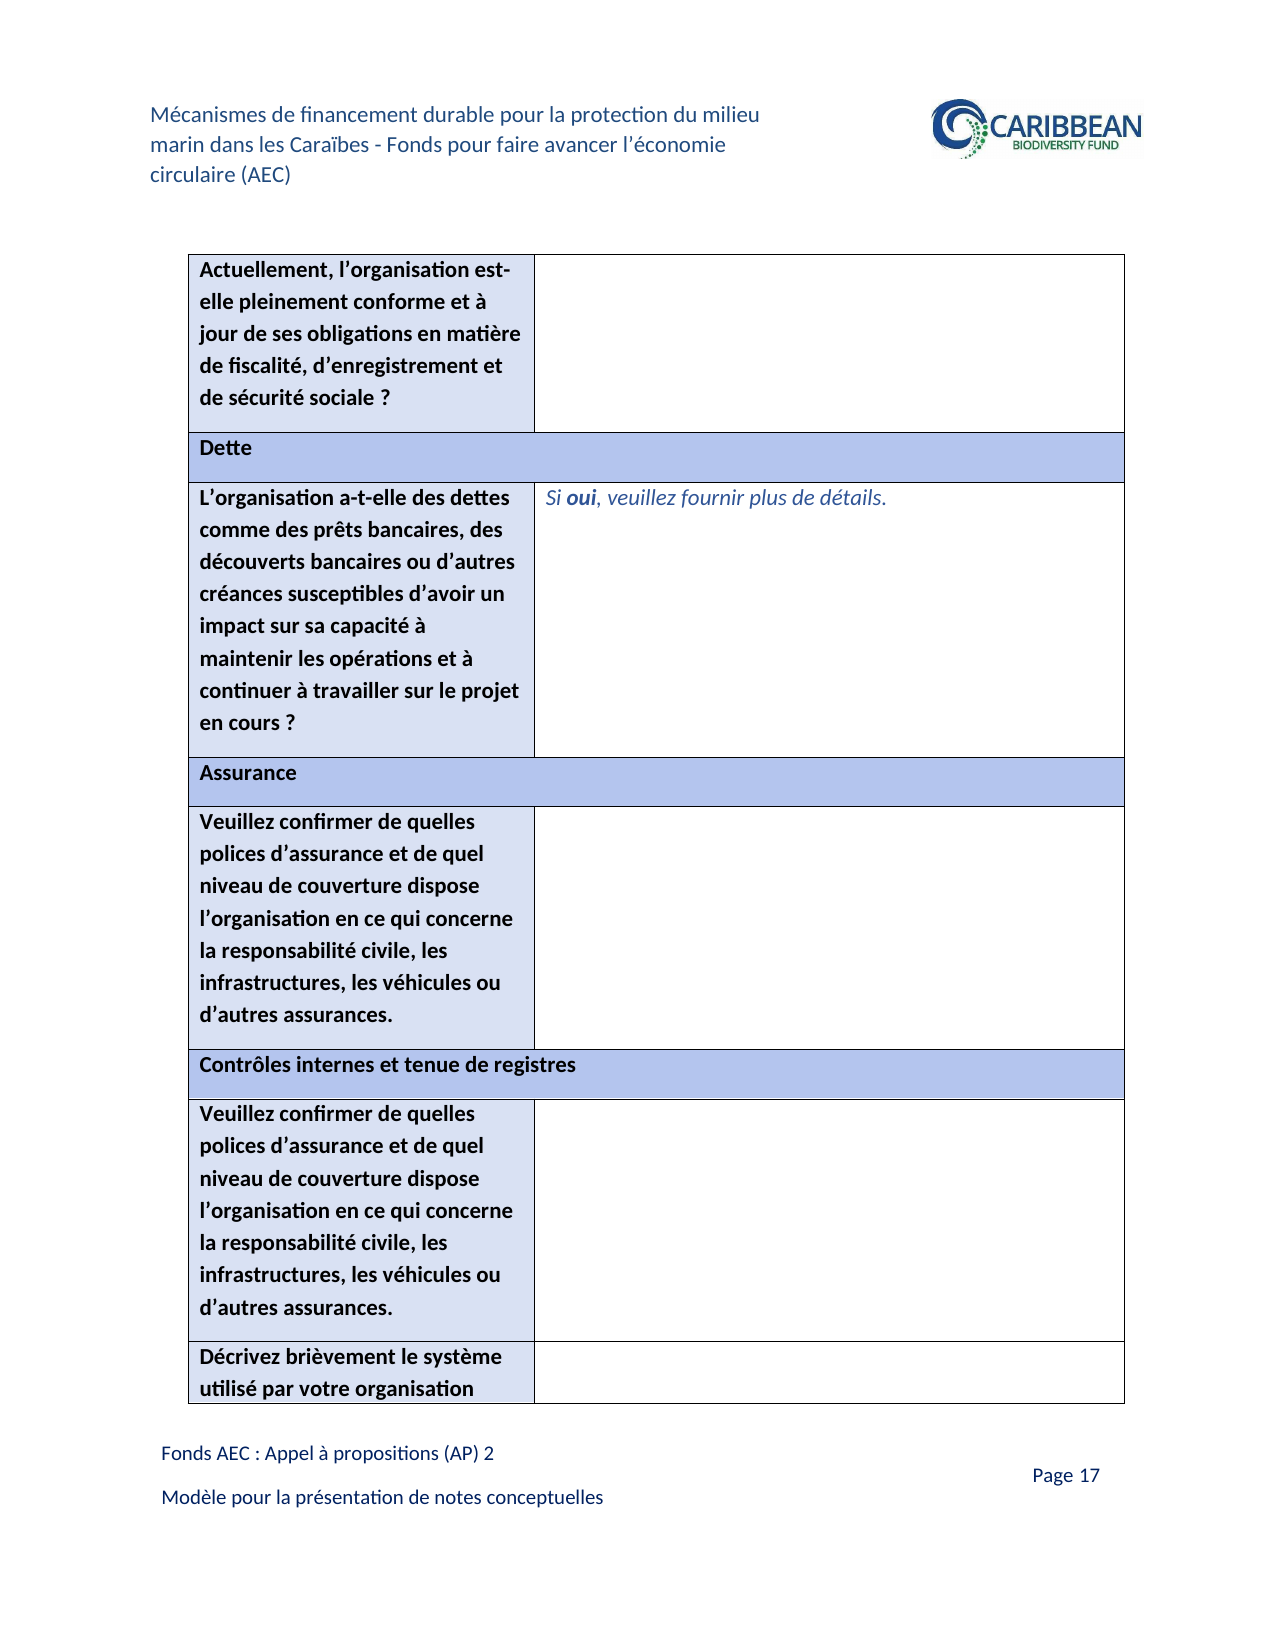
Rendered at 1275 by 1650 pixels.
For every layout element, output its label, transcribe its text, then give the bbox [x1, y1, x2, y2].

table_cell Assurance [189, 758, 1124, 806]
table_cell [535, 1342, 1124, 1402]
table_cell Veuillez confirmer de quelles polices d’assurance et de quel niveau de couverture dispose l’organisation en ce qui concerne la responsabilité civile, les infrastructures, les véhicules ou d’autres assurances. [189, 807, 534, 1049]
table_cell Veuillez confirmer de quelles polices d’assurance et de quel niveau de couverture dispose l’organisation en ce qui concerne la responsabilité civile, les infrastructures, les véhicules ou d’autres assurances. [189, 1100, 534, 1341]
table_cell L’organisation a-t-elle des dettes comme des prêts bancaires, des découverts bancaires ou d’autres créances susceptibles d’avoir un impact sur sa capacité à maintenir les opérations et à continuer à travailler sur le projet en cours ? [189, 483, 534, 757]
table_cell Si oui, veuillez fournir plus de détails. [535, 483, 1124, 757]
table_cell [535, 255, 1124, 432]
table_cell [535, 1100, 1124, 1341]
table_cell [535, 807, 1124, 1049]
table_cell Dette [189, 433, 1124, 482]
table_cell Décrivez brièvement le système utilisé par votre organisation pour archiver et conserver les pièces justificatives. [189, 1342, 534, 1402]
table_cell Contrôles internes et tenue de registres [189, 1050, 1124, 1098]
picture [931, 99, 1144, 159]
table_cell Actuellement, l’organisation est-elle pleinement conforme et à jour de ses obligations en matière de fiscalité, d’enregistrement et de sécurité sociale ? [189, 255, 534, 432]
